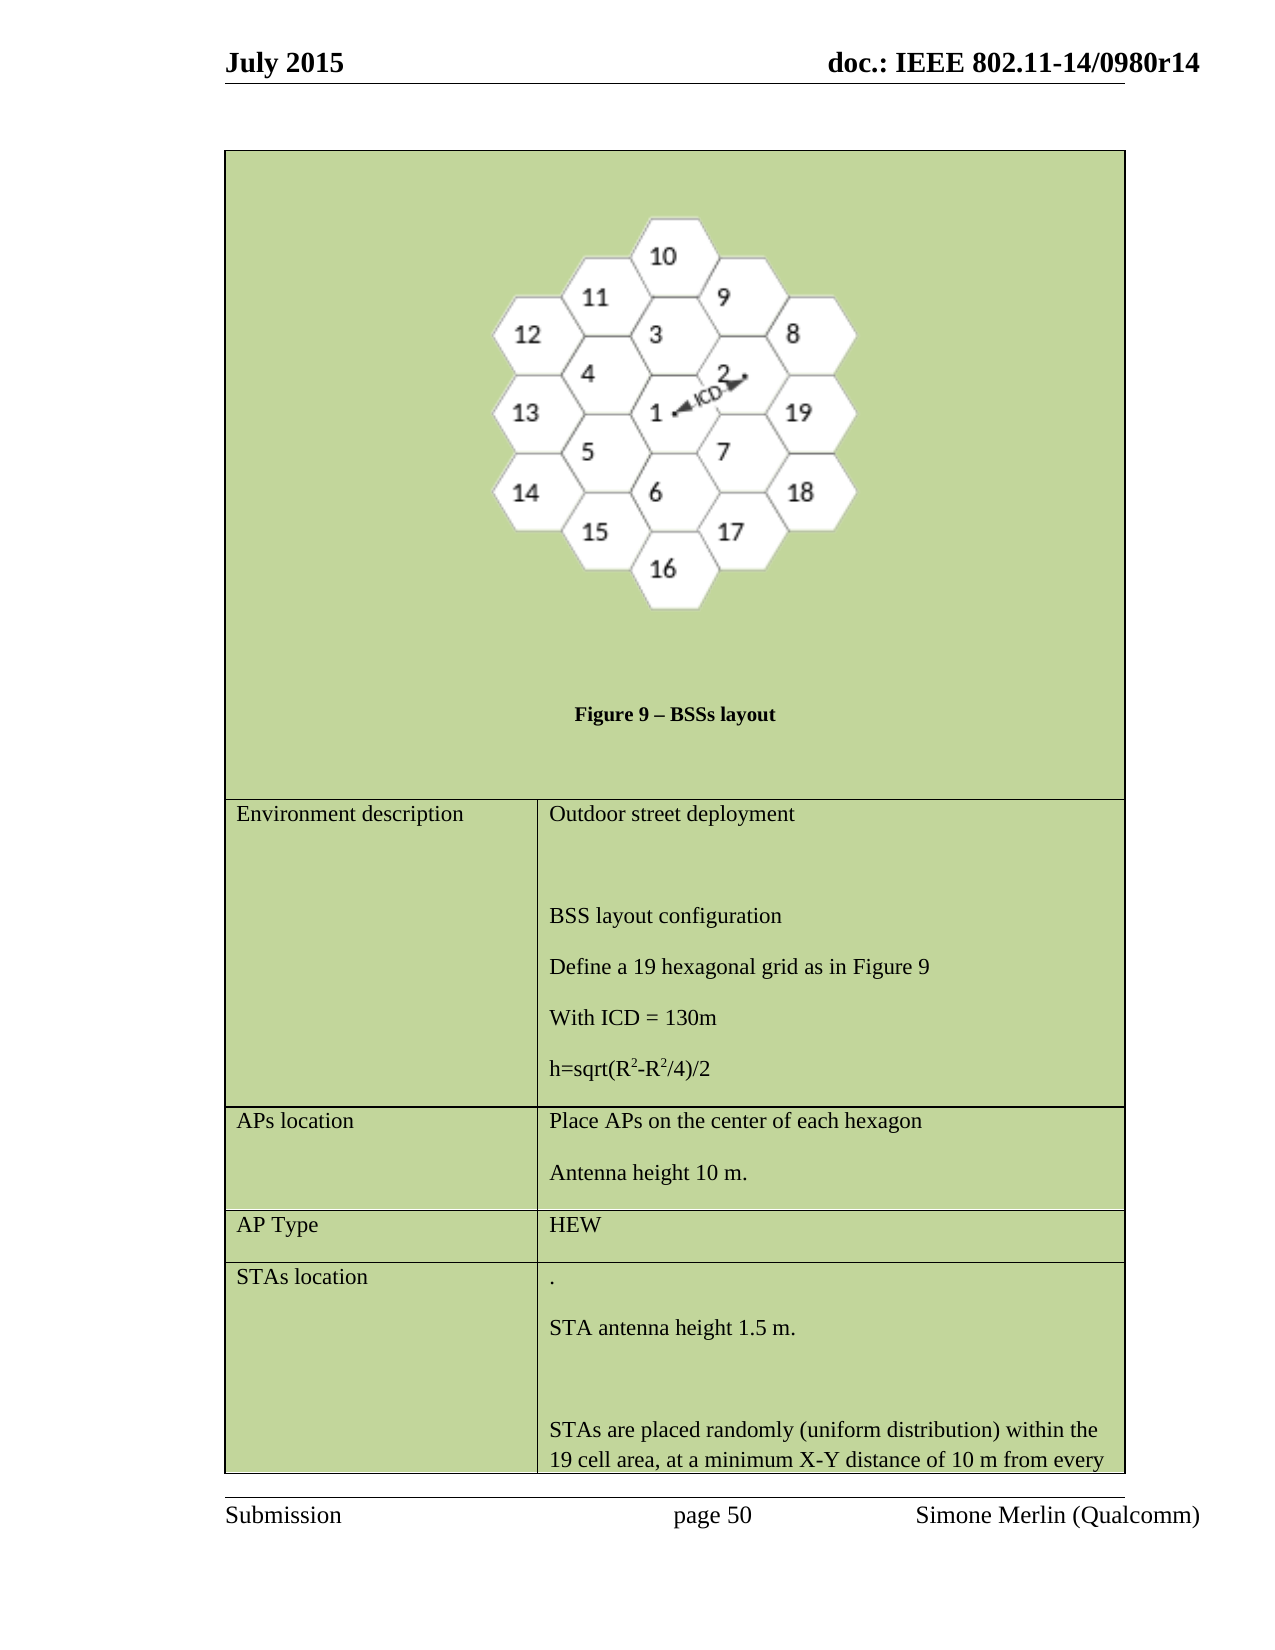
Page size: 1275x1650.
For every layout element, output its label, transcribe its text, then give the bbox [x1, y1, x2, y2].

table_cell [538, 1263, 1124, 1472]
table_cell STAs location [226, 1263, 537, 1472]
table_cell Outdoor street deployment BSS layout configuration Define a 19 hexagonal grid as in Figure 9 With ICD = 130m h=sqrt(R2-R2/4)/2 [538, 800, 1124, 1106]
table_cell Figure 9 – BSSs layout [226, 151, 1124, 799]
table_cell APs location [226, 1108, 537, 1209]
table_cell AP Type [226, 1211, 537, 1262]
table_cell Place APs on the center of each hexagon Antenna height 10 m. [538, 1108, 1124, 1209]
table_cell Environment description [226, 800, 537, 1106]
table_cell HEW [538, 1211, 1124, 1262]
